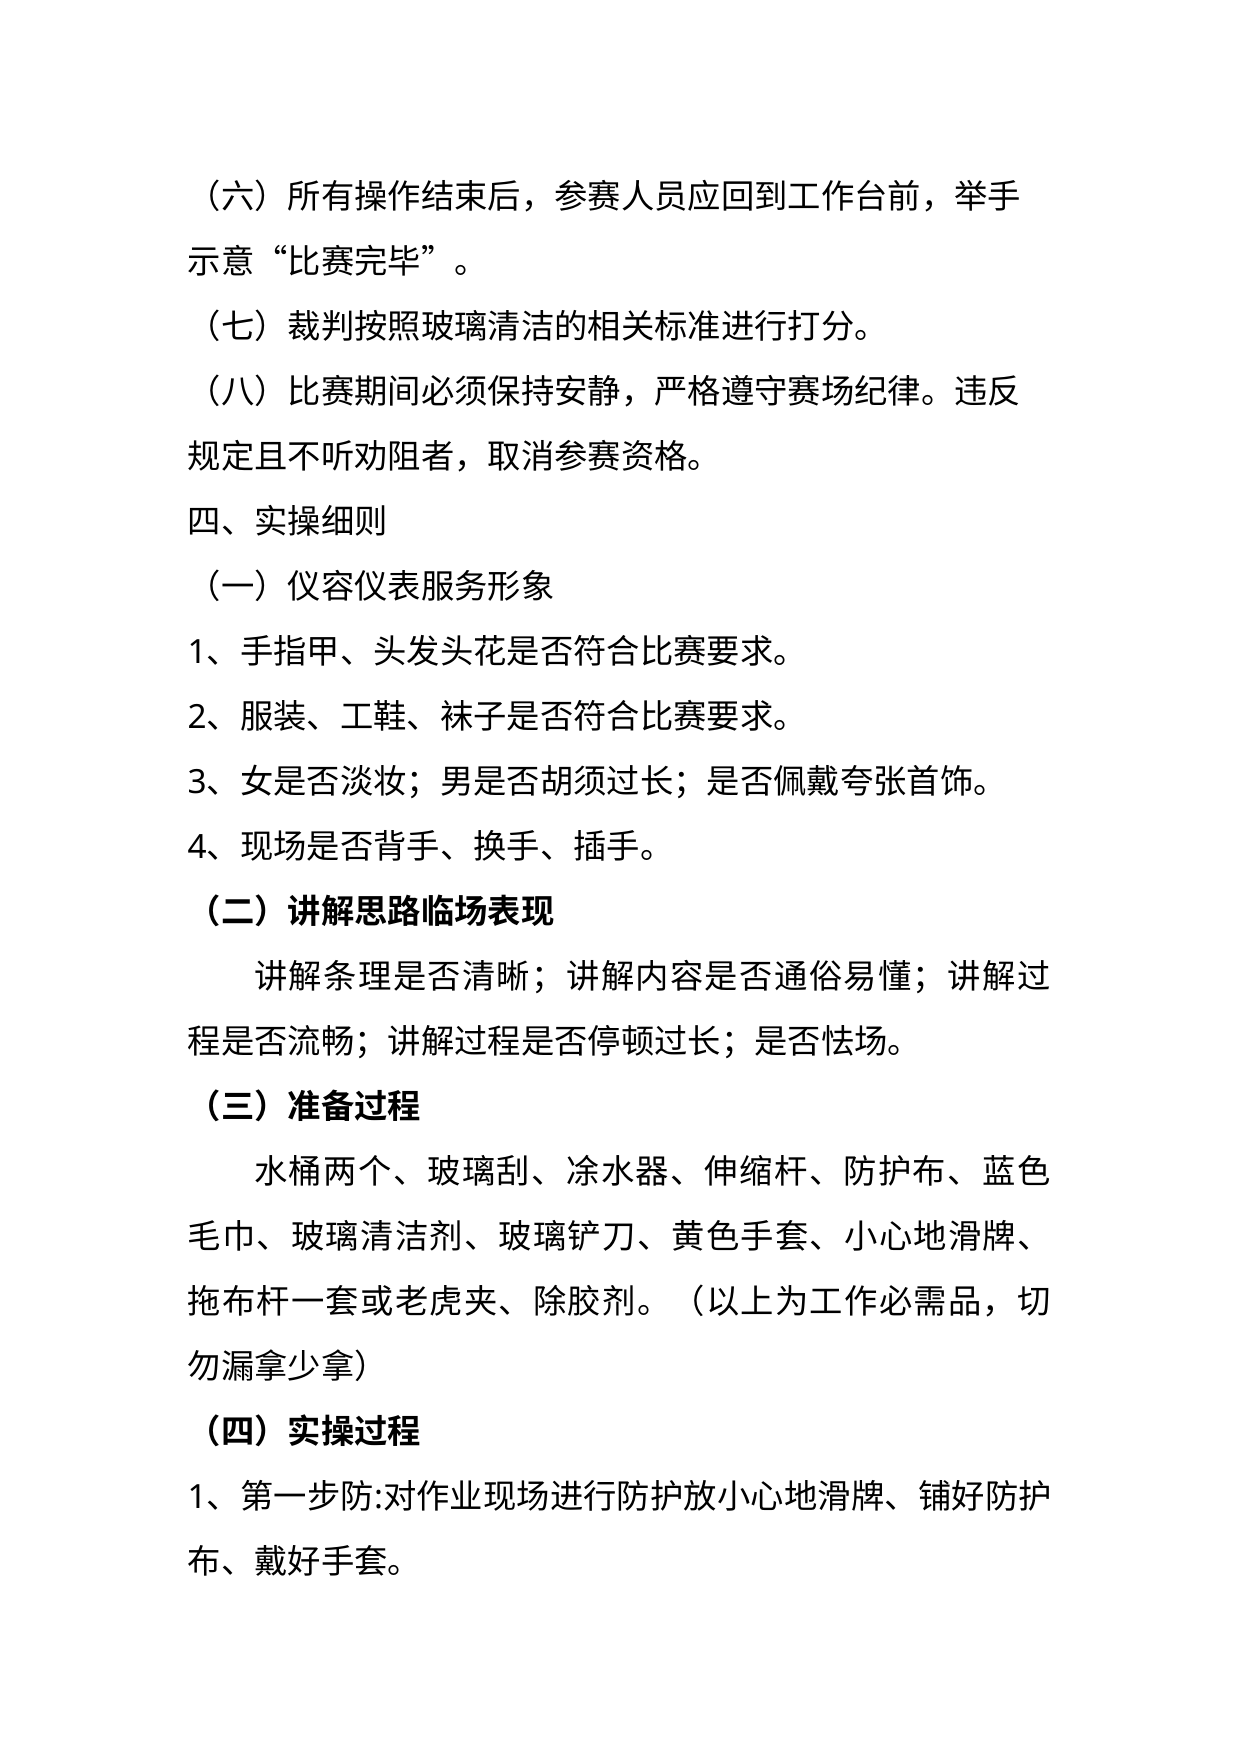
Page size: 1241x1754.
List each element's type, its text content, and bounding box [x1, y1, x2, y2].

text 4、现场是否背手、换手、插手。 [187, 812, 1053, 877]
text （三）准备过程 [187, 1072, 1053, 1137]
text （一）仪容仪表服务形象 [187, 552, 1053, 617]
text （七）裁判按照玻璃清洁的相关标准进行打分。 [187, 292, 1053, 357]
text 1、手指甲、头发头花是否符合比赛要求。 [187, 617, 1053, 682]
list 第一步防:对作业现场进行防护放小心地滑牌、铺好防护布、戴好手套。 [187, 1462, 1053, 1592]
text 水桶两个、玻璃刮、凃水器、伸缩杆、防护布、蓝色毛巾、玻璃清洁剂、玻璃铲刀、黄色手套、小心地滑牌、拖布杆一套或老虎夹、除胶剂。（以上为工作必需品，切勿漏拿少拿） [187, 1137, 1053, 1397]
text 讲解条理是否清晰；讲解内容是否通俗易懂；讲解过程是否流畅；讲解过程是否停顿过长；是否怯场。 [187, 942, 1053, 1072]
text （四）实操过程 [187, 1397, 1053, 1462]
text 3、女是否淡妆；男是否胡须过长；是否佩戴夸张首饰。 [187, 747, 1053, 812]
text （二）讲解思路临场表现 [187, 877, 1053, 942]
text （八）比赛期间必须保持安静，严格遵守赛场纪律。违反规定且不听劝阻者，取消参赛资格。 [187, 357, 1053, 487]
text （六）所有操作结束后，参赛人员应回到工作台前，举手示意“比赛完毕”。 [187, 162, 1053, 292]
text 四、实操细则 [187, 487, 1053, 552]
text 2、服装、工鞋、袜子是否符合比赛要求。 [187, 682, 1053, 747]
